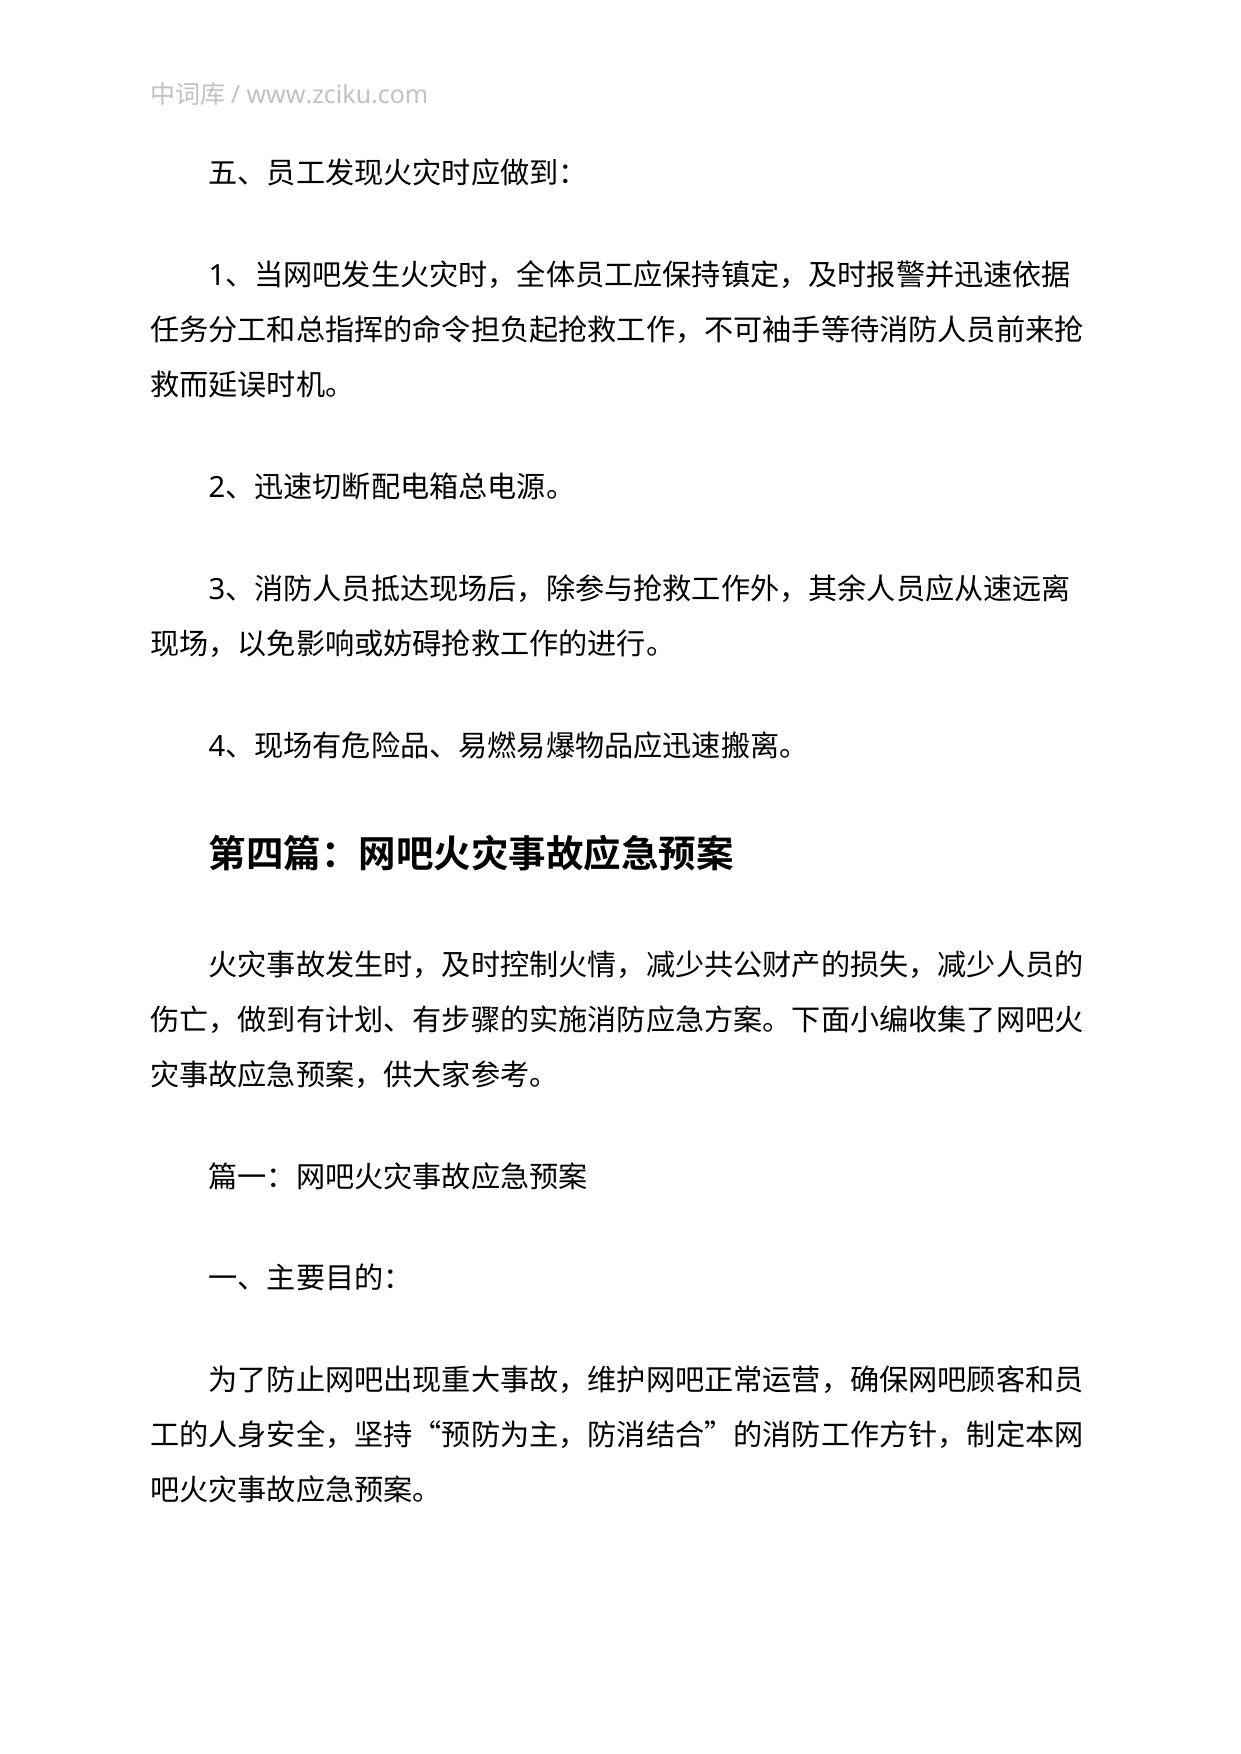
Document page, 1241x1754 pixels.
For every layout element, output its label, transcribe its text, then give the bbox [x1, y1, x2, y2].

text 五、员工发现火灾时应做到： [150, 150, 1090, 192]
text 3、消防人员抵达现场后，除参与抢救工作外，其余人员应从速远离现场，以免影响或妨碍抢救工作的进行。 [150, 565, 1090, 663]
text 火灾事故发生时，及时控制火情，减少共公财产的损失，减少人员的伤亡，做到有计划、有步骤的实施消防应急方案。下面小编收集了网吧火灾事故应急预案，供大家参考。 [150, 942, 1090, 1094]
text 1、当网吧发生火灾时，全体员工应保持镇定，及时报警并迅速依据任务分工和总指挥的命令担负起抢救工作，不可袖手等待消防人员前来抢救而延误时机。 [150, 252, 1090, 404]
text 一、主要目的： [150, 1255, 1090, 1297]
text 2、迅速切断配电箱总电源。 [150, 463, 1090, 506]
text 篇一：网吧火灾事故应急预案 [150, 1153, 1090, 1195]
text 第四篇：网吧火灾事故应急预案 [150, 824, 1090, 878]
text 为了防止网吧出现重大事故，维护网吧正常运营，确保网吧顾客和员工的人身安全，坚持“预防为主，防消结合”的消防工作方针，制定本网吧火灾事故应急预案。 [150, 1357, 1090, 1509]
text 4、现场有危险品、易燃易爆物品应迅速搬离。 [150, 722, 1090, 764]
